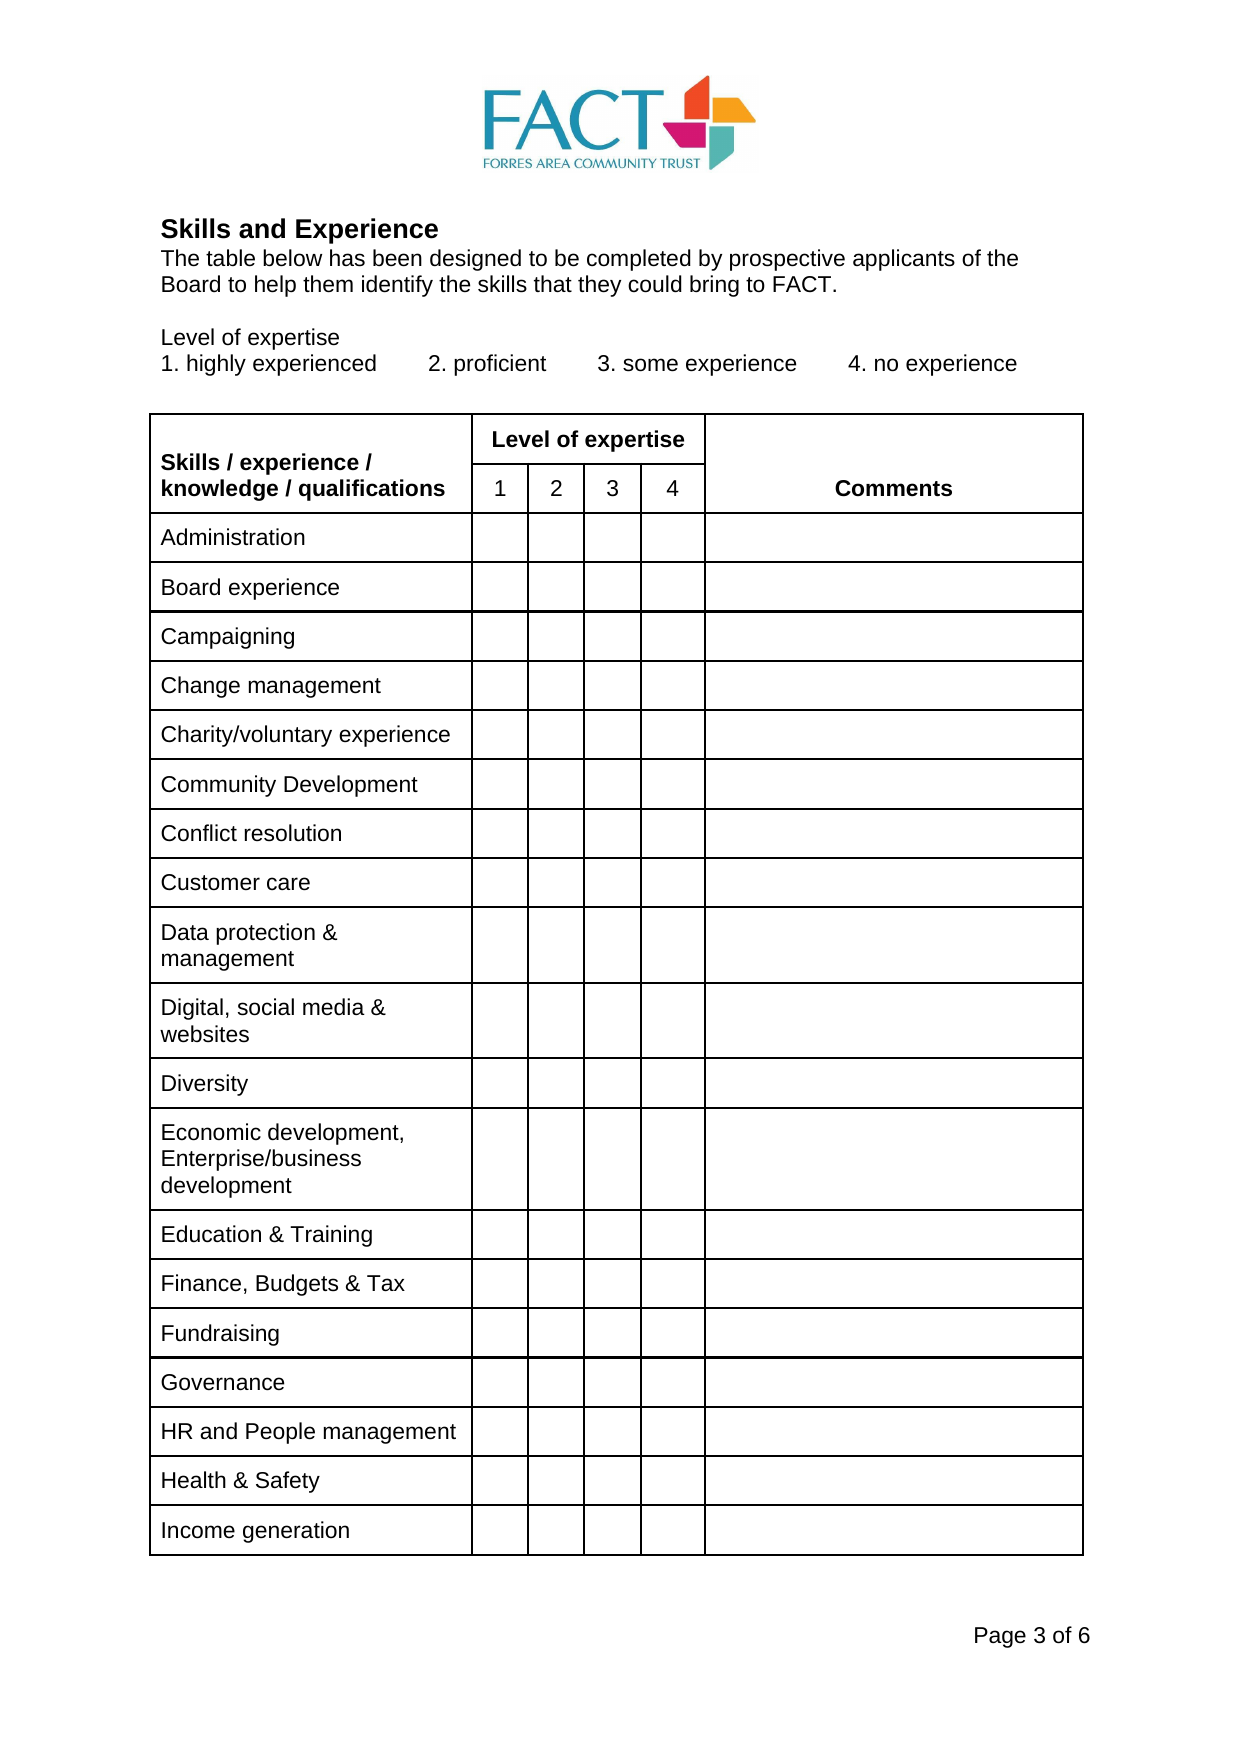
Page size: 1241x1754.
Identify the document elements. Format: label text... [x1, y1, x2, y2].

table_cell [706, 1408, 1082, 1455]
table_cell [706, 859, 1082, 906]
table_cell [473, 1408, 527, 1455]
table_cell Charity/voluntary experience [151, 711, 471, 758]
table_cell [529, 1059, 583, 1107]
table_cell [529, 1309, 583, 1356]
table_cell Conflict resolution [151, 810, 471, 857]
table_cell [585, 859, 640, 906]
table_cell [642, 613, 704, 660]
table_cell [706, 1260, 1082, 1307]
table_cell [706, 1359, 1082, 1406]
table_cell Board experience [151, 563, 471, 610]
table_cell [585, 984, 640, 1057]
table_cell [529, 1408, 583, 1455]
table_cell [585, 613, 640, 660]
table_header Skills and Experience The table below has been designed to be completed by prospective applicants of the Board to help them identify the skills that they could bring to FACT. Level of expertise 1. highly experienced 2. proficient 3. some experience 4. no experience [150, 203, 1083, 413]
table_cell 4 [642, 465, 704, 512]
table_cell [473, 1359, 527, 1406]
table_cell [473, 514, 527, 561]
table_cell 1 [473, 465, 527, 512]
table_cell [642, 1211, 704, 1258]
table_cell [585, 1457, 640, 1504]
table_cell [642, 563, 704, 610]
table_cell [585, 760, 640, 807]
table_cell Administration [151, 514, 471, 561]
table_cell [529, 662, 583, 709]
table_cell [585, 514, 640, 561]
table_cell [529, 760, 583, 807]
table_cell Data protection & management [151, 908, 471, 982]
table_cell [473, 1309, 527, 1356]
table_cell [642, 760, 704, 807]
table_cell Finance, Budgets & Tax [151, 1260, 471, 1307]
table_cell [473, 1260, 527, 1307]
table_cell [642, 1109, 704, 1208]
table_cell [473, 760, 527, 807]
table_cell [642, 1457, 704, 1504]
table_cell [529, 563, 583, 610]
table_cell [473, 662, 527, 709]
table_cell [706, 810, 1082, 857]
table_cell [642, 908, 704, 982]
table_cell Fundraising [151, 1309, 471, 1356]
table_cell [529, 1457, 583, 1504]
table_cell [642, 711, 704, 758]
table_cell Change management [151, 662, 471, 709]
table_cell [473, 908, 527, 982]
table_cell [529, 859, 583, 906]
table_cell [529, 1506, 583, 1553]
table_cell [585, 662, 640, 709]
table_cell [642, 1408, 704, 1455]
table_cell [473, 810, 527, 857]
table_cell [585, 1359, 640, 1406]
table_cell [642, 1359, 704, 1406]
table_cell [529, 711, 583, 758]
table_cell [529, 1109, 583, 1208]
table_cell [529, 810, 583, 857]
table_cell [706, 1109, 1082, 1208]
table_cell [529, 514, 583, 561]
table_cell [473, 1059, 527, 1107]
table_cell [473, 1506, 527, 1553]
table_cell [585, 1506, 640, 1553]
table_cell [529, 908, 583, 982]
table_cell [585, 1309, 640, 1356]
table_cell Education & Training [151, 1211, 471, 1258]
table_cell [706, 711, 1082, 758]
table_cell [585, 711, 640, 758]
table_cell [642, 662, 704, 709]
table_cell [642, 1059, 704, 1107]
table_cell [642, 1260, 704, 1307]
table_cell [473, 1211, 527, 1258]
table_cell 3 [585, 465, 640, 512]
table_cell [585, 908, 640, 982]
table_cell [642, 984, 704, 1057]
table_cell Health & Safety [151, 1457, 471, 1504]
table_cell Economic development, Enterprise/business development [151, 1109, 471, 1208]
table_cell [706, 1457, 1082, 1504]
table_cell [706, 908, 1082, 982]
table_cell [642, 1506, 704, 1553]
table_cell [706, 1309, 1082, 1356]
table_cell [585, 1059, 640, 1107]
table_cell [706, 662, 1082, 709]
table_cell [529, 1260, 583, 1307]
table_cell [585, 563, 640, 610]
table_cell [473, 859, 527, 906]
table_cell Community Development [151, 760, 471, 807]
table_cell [585, 1109, 640, 1208]
table_cell [585, 1211, 640, 1258]
table_cell [706, 514, 1082, 561]
table_cell [529, 1359, 583, 1406]
table_cell Governance [151, 1359, 471, 1406]
table_cell [642, 859, 704, 906]
table_cell Comments [706, 415, 1082, 512]
picture [481, 75, 759, 173]
table_cell [706, 1059, 1082, 1107]
table_cell [706, 563, 1082, 610]
table_cell Income generation [151, 1506, 471, 1553]
table_cell Level of expertise [473, 415, 704, 463]
table_cell [473, 1457, 527, 1504]
table_cell [473, 563, 527, 610]
table_cell Campaigning [151, 613, 471, 660]
table_cell [706, 1211, 1082, 1258]
table_cell [706, 613, 1082, 660]
table_cell [529, 613, 583, 660]
table_cell Diversity [151, 1059, 471, 1107]
table_cell [706, 760, 1082, 807]
table_cell Customer care [151, 859, 471, 906]
table_cell [529, 1211, 583, 1258]
table_cell [642, 514, 704, 561]
table_cell [473, 613, 527, 660]
table_cell [585, 1260, 640, 1307]
table_cell 2 [529, 465, 583, 512]
table_cell [473, 984, 527, 1057]
table_cell [706, 984, 1082, 1057]
table_cell [473, 711, 527, 758]
table_cell [529, 984, 583, 1057]
table_cell Digital, social media & websites [151, 984, 471, 1057]
table_cell [585, 1408, 640, 1455]
table_cell [585, 810, 640, 857]
table_cell Skills / experience / knowledge / qualifications [151, 415, 471, 512]
table_cell [473, 1109, 527, 1208]
table_cell [642, 810, 704, 857]
table_cell HR and People management [151, 1408, 471, 1455]
table_cell [642, 1309, 704, 1356]
table_cell [706, 1506, 1082, 1553]
